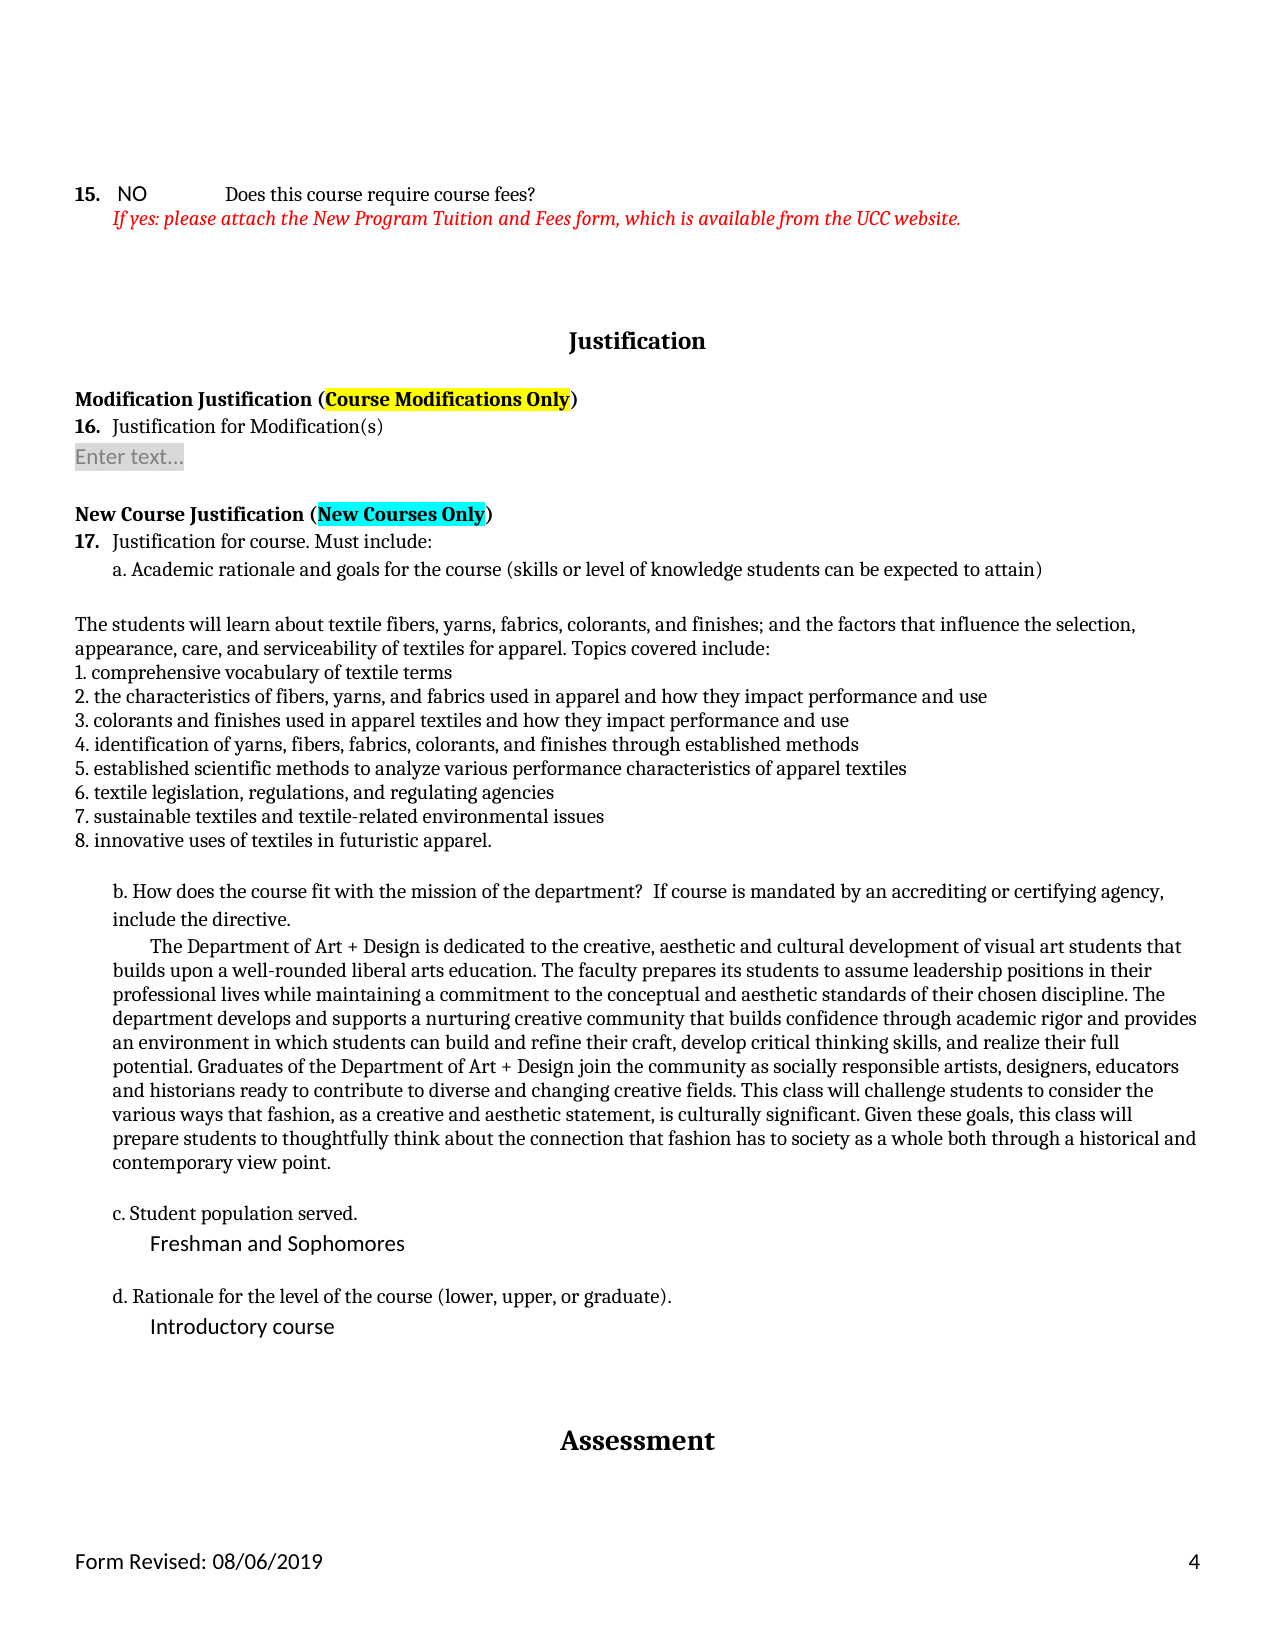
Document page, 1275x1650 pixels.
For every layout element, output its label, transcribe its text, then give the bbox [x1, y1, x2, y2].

text 3. colorants and finishes used in apparel textiles and how they impact performance and use [75, 708, 1200, 732]
text New Course Justification (New Courses Only) [485, 502, 1200, 526]
text New Course Justification (New Courses Only) [75, 502, 318, 526]
text 2. the characteristics of fibers, yarns, and fabrics used in apparel and how they impact performance and use [75, 684, 1200, 708]
text d. Rationale for the level of the course (lower, upper, or graduate). [112, 1285, 1200, 1309]
list Justification for course. Must include: [75, 530, 1200, 554]
text 6. textile legislation, regulations, and regulating agencies [75, 780, 1200, 804]
text 8. innovative uses of textiles in futuristic apparel. [75, 828, 1200, 852]
text The students will learn about textile fibers, yarns, fabrics, colorants, and finishes; and the factors that influence the selection, appearance, care, and serviceability of textiles for apparel. Topics covered include: [75, 613, 1200, 661]
text a. Academic rationale and goals for the course (skills or level of knowledge students can be expected to attain) [75, 557, 1200, 581]
text 1. comprehensive vocabulary of textile terms [75, 661, 1200, 684]
text Modification Justification (Course Modifications Only) [75, 387, 1200, 411]
text 4. identification of yarns, fibers, fabrics, colorants, and finishes through established methods [75, 732, 1200, 756]
list Does this course require course fees? [75, 179, 1200, 207]
list Justification for Modification(s) [75, 415, 1200, 439]
text Assessment [75, 1424, 1200, 1457]
text 5. established scientific methods to analyze various performance characteristics of apparel textiles [75, 756, 1200, 780]
text Justification [75, 327, 1200, 356]
text c. Student population served. [112, 1202, 1200, 1226]
text If yes: please attach the New Program Tuition and Fees form, which is available from the UCC website. [75, 207, 1200, 231]
text 7. sustainable textiles and textile-related environmental issues [75, 804, 1200, 828]
text b. How does the course fit with the mission of the department? If course is mandated by an accrediting or certifying agency, include the directive. [112, 880, 1200, 931]
